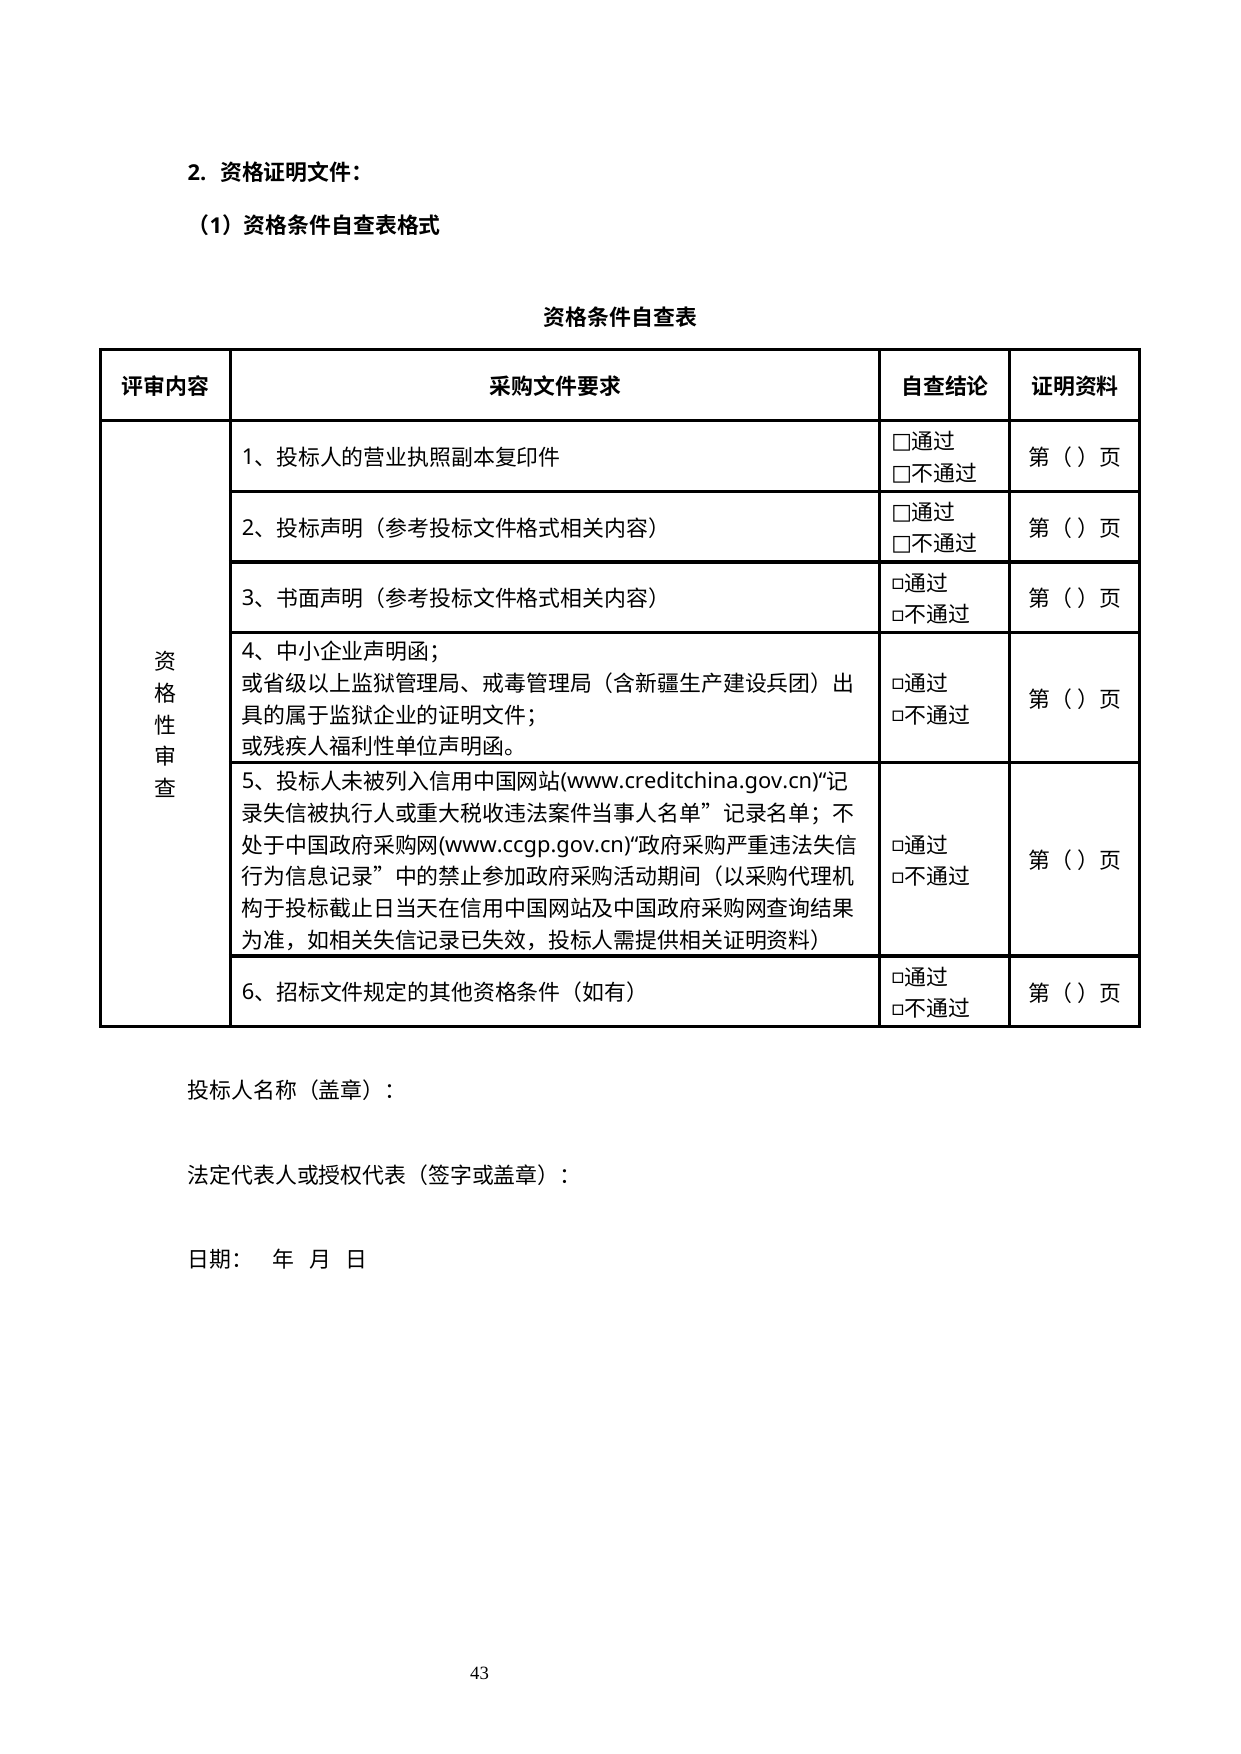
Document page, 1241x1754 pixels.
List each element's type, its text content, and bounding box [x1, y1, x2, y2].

table_cell 第（ ）页 [1011, 764, 1138, 954]
text 法定代表人或授权代表（签字或盖章）： [187, 1158, 1053, 1189]
table_cell 第（ ）页 [1011, 493, 1138, 560]
table_cell □通过 □不通过 [881, 634, 1008, 761]
table_cell □通过 □不通过 [881, 958, 1008, 1025]
table_cell □通过 □不通过 [881, 493, 1008, 560]
table_header 自查结论 [881, 351, 1008, 419]
text 资格条件自查表 [187, 300, 1053, 332]
text （1）资格条件自查表格式 [187, 208, 1053, 240]
table_cell □通过 □不通过 [881, 422, 1008, 489]
table_cell 第（ ）页 [1011, 634, 1138, 761]
table_cell 3、书面声明（参考投标文件格式相关内容） [232, 564, 878, 631]
table_cell 5、投标人未被列入信用中国网站(www.creditchina.gov.cn)“记录失信被执行人或重大税收违法案件当事人名单”记录名单；不处于中国政府采购网(www.ccgp.gov.cn)“政府采购严重违法失信行为信息记录”中的禁止参加政府采购活动期间（以采购代理机构于投标截止日当天在信用中国网站及中国政府采购网查询结果为准，如相关失信记录已失效，投标人需提供相关证明资料） [232, 764, 878, 954]
table_header 评审内容 [102, 351, 229, 419]
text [187, 1242, 1053, 1274]
table_header 采购文件要求 [232, 351, 878, 419]
table_cell 第（ ）页 [1011, 958, 1138, 1025]
table_cell 资 格 性 审 查 [102, 422, 229, 1025]
table_cell 4、中小企业声明函； 或省级以上监狱管理局、戒毒管理局（含新疆生产建设兵团）出具的属于监狱企业的证明文件； 或残疾人福利性单位声明函。 [232, 634, 878, 761]
list 资格证明文件： [187, 155, 1053, 187]
table_header 证明资料 [1011, 351, 1138, 419]
table_cell □通过 □不通过 [881, 764, 1008, 954]
table_cell 第（ ）页 [1011, 422, 1138, 489]
table_cell 6、招标文件规定的其他资格条件（如有） [232, 958, 878, 1025]
table_cell □通过 □不通过 [881, 564, 1008, 631]
text 投标人名称（盖章）： [187, 1073, 1053, 1105]
table_cell 第（ ）页 [1011, 564, 1138, 631]
table_cell 2、投标声明（参考投标文件格式相关内容） [232, 493, 878, 560]
table_cell 1、投标人的营业执照副本复印件 [232, 422, 878, 489]
